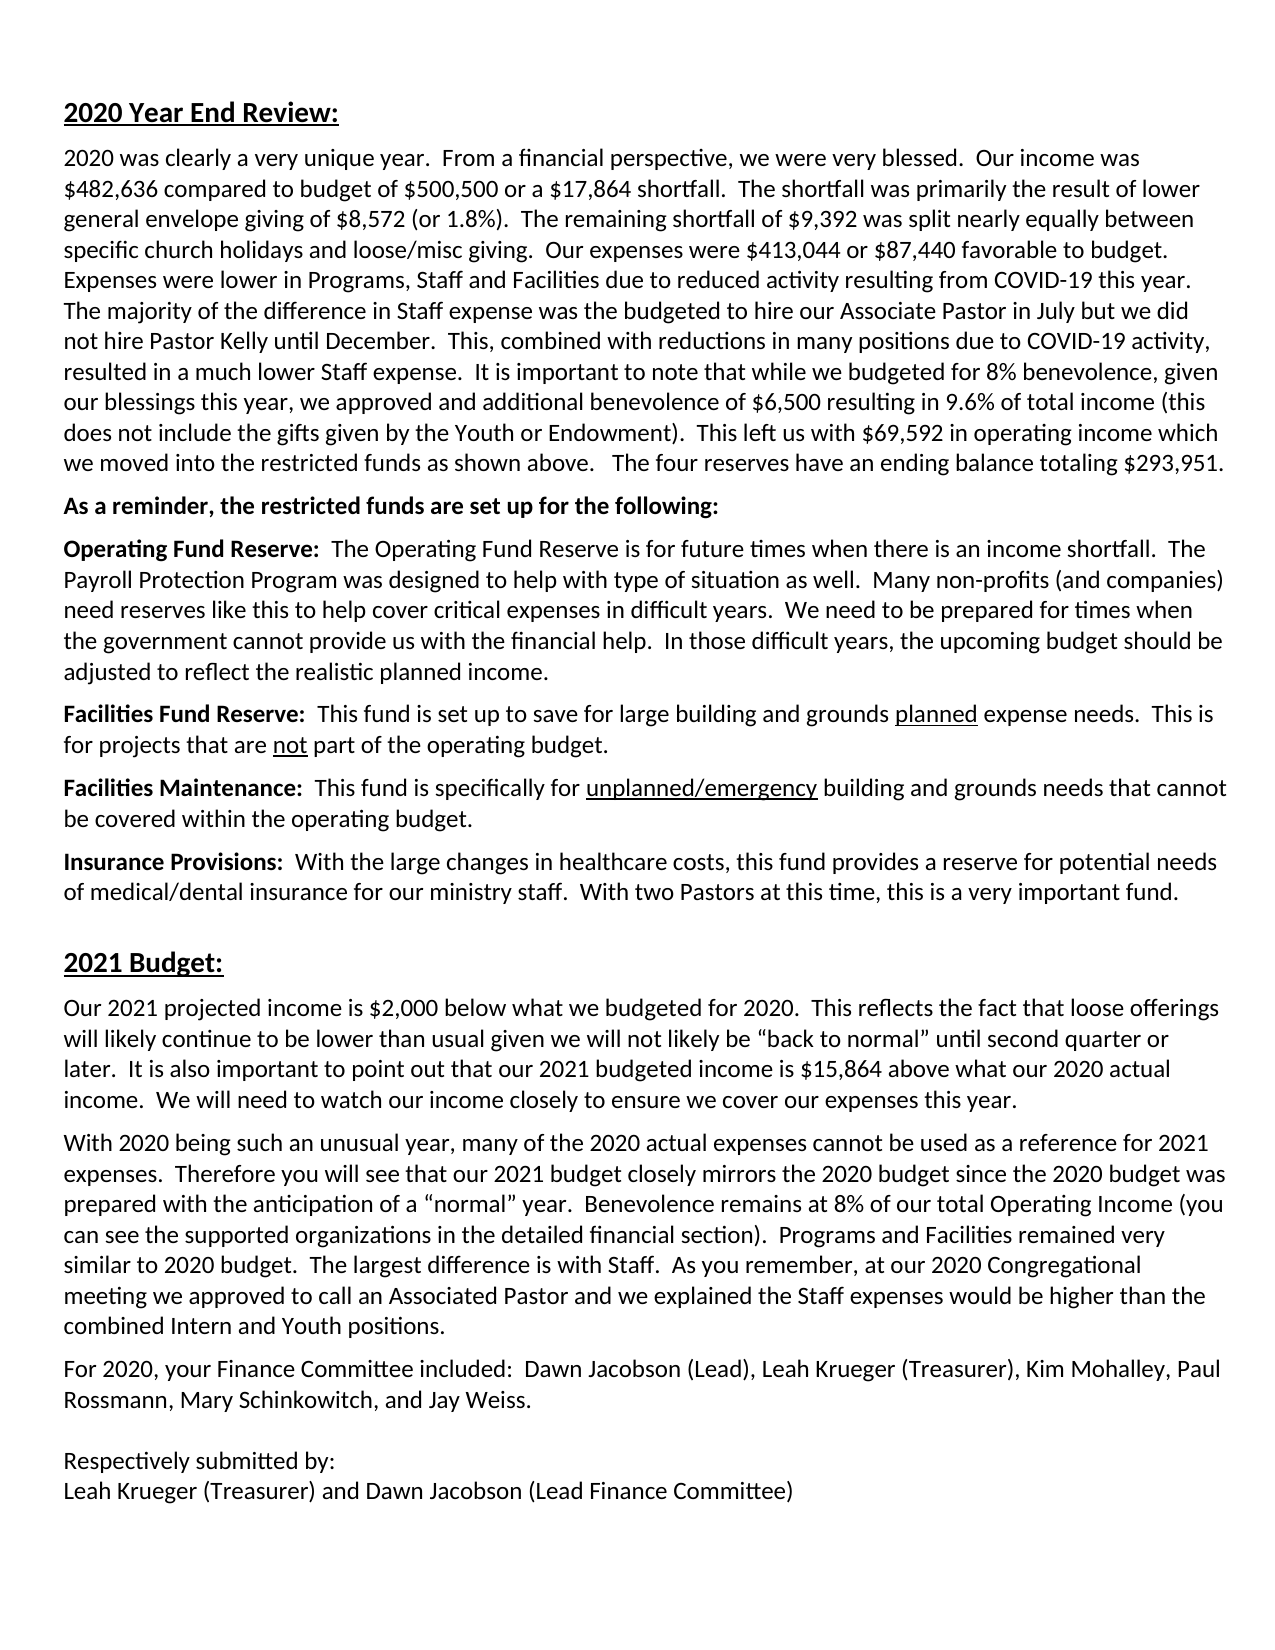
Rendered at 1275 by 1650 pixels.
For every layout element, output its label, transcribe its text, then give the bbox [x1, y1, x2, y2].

text Leah Krueger (Treasurer) and Dawn Jacobson (Lead Finance Committee) [63, 1475, 1228, 1506]
text For 2020, your Finance Committee included: Dawn Jacobson (Lead), Leah Krueger (Treasurer), Kim Mohalley, Paul Rossmann, Mary Schinkowitch, and Jay Weiss. [63, 1353, 1228, 1414]
text Operating Fund Reserve: The Operating Fund Reserve is for future times when there is an income shortfall. The Payroll Protection Program was designed to help with type of situation as well. Many non-profits (and companies) need reserves like this to help cover critical expenses in difficult years. We need to be prepared for times when the government cannot provide us with the financial help. In those difficult years, the upcoming budget should be adjusted to reflect the realistic planned income. [63, 533, 1228, 686]
text Facilities Fund Reserve: This fund is set up to save for large building and grounds planned expense needs. This is for projects that are not part of the operating budget. [63, 699, 1228, 760]
text Respectively submitted by: [63, 1445, 1228, 1475]
text 2021 Budget: [63, 944, 1228, 980]
text Insurance Provisions: With the large changes in healthcare costs, this fund provides a reserve for potential needs of medical/dental insurance for our ministry staff. With two Pastors at this time, this is a very important fund. [63, 846, 1228, 907]
text 2020 was clearly a very unique year. From a financial perspective, we were very blessed. Our income was $482,636 compared to budget of $500,500 or a $17,864 shortfall. The shortfall was primarily the result of lower general envelope giving of $8,572 (or 1.8%). The remaining shortfall of $9,392 was split nearly equally between specific church holidays and loose/misc giving. Our expenses were $413,044 or $87,440 favorable to budget. Expenses were lower in Programs, Staff and Facilities due to reduced activity resulting from COVID-19 this year. The majority of the difference in Staff expense was the budgeted to hire our Associate Pastor in July but we did not hire Pastor Kelly until December. This, combined with reductions in many positions due to COVID-19 activity, resulted in a much lower Staff expense. It is important to note that while we budgeted for 8% benevolence, given our blessings this year, we approved and additional benevolence of $6,500 resulting in 9.6% of total income (this does not include the gifts given by the Youth or Endowment). This left us with $69,592 in operating income which we moved into the restricted funds as shown above. The four reserves have an ending balance totaling $293,951. [63, 142, 1228, 478]
text Facilities Maintenance: This fund is specifically for unplanned/emergency building and grounds needs that cannot be covered within the operating budget. [63, 772, 1228, 833]
text With 2020 being such an unusual year, many of the 2020 actual expenses cannot be used as a reference for 2021 expenses. Therefore you will see that our 2021 budget closely mirrors the 2020 budget since the 2020 budget was prepared with the anticipation of a “normal” year. Benevolence remains at 8% of our total Operating Income (you can see the supported organizations in the detailed financial section). Programs and Facilities remained very similar to 2020 budget. The largest difference is with Staff. As you remember, at our 2020 Congregational meeting we approved to call an Associated Pastor and we explained the Staff expenses would be higher than the combined Intern and Youth positions. [63, 1127, 1228, 1341]
text As a reminder, the restricted funds are set up for the following: [63, 491, 1228, 521]
text Our 2021 projected income is $2,000 below what we budgeted for 2020. This reflects the fact that loose offerings will likely continue to be lower than usual given we will not likely be “back to normal” until second quarter or later. It is also important to point out that our 2021 budgeted income is $15,864 above what our 2020 actual income. We will need to watch our income closely to ensure we cover our expenses this year. [63, 993, 1228, 1115]
text 2020 Year End Review: [63, 94, 1228, 130]
